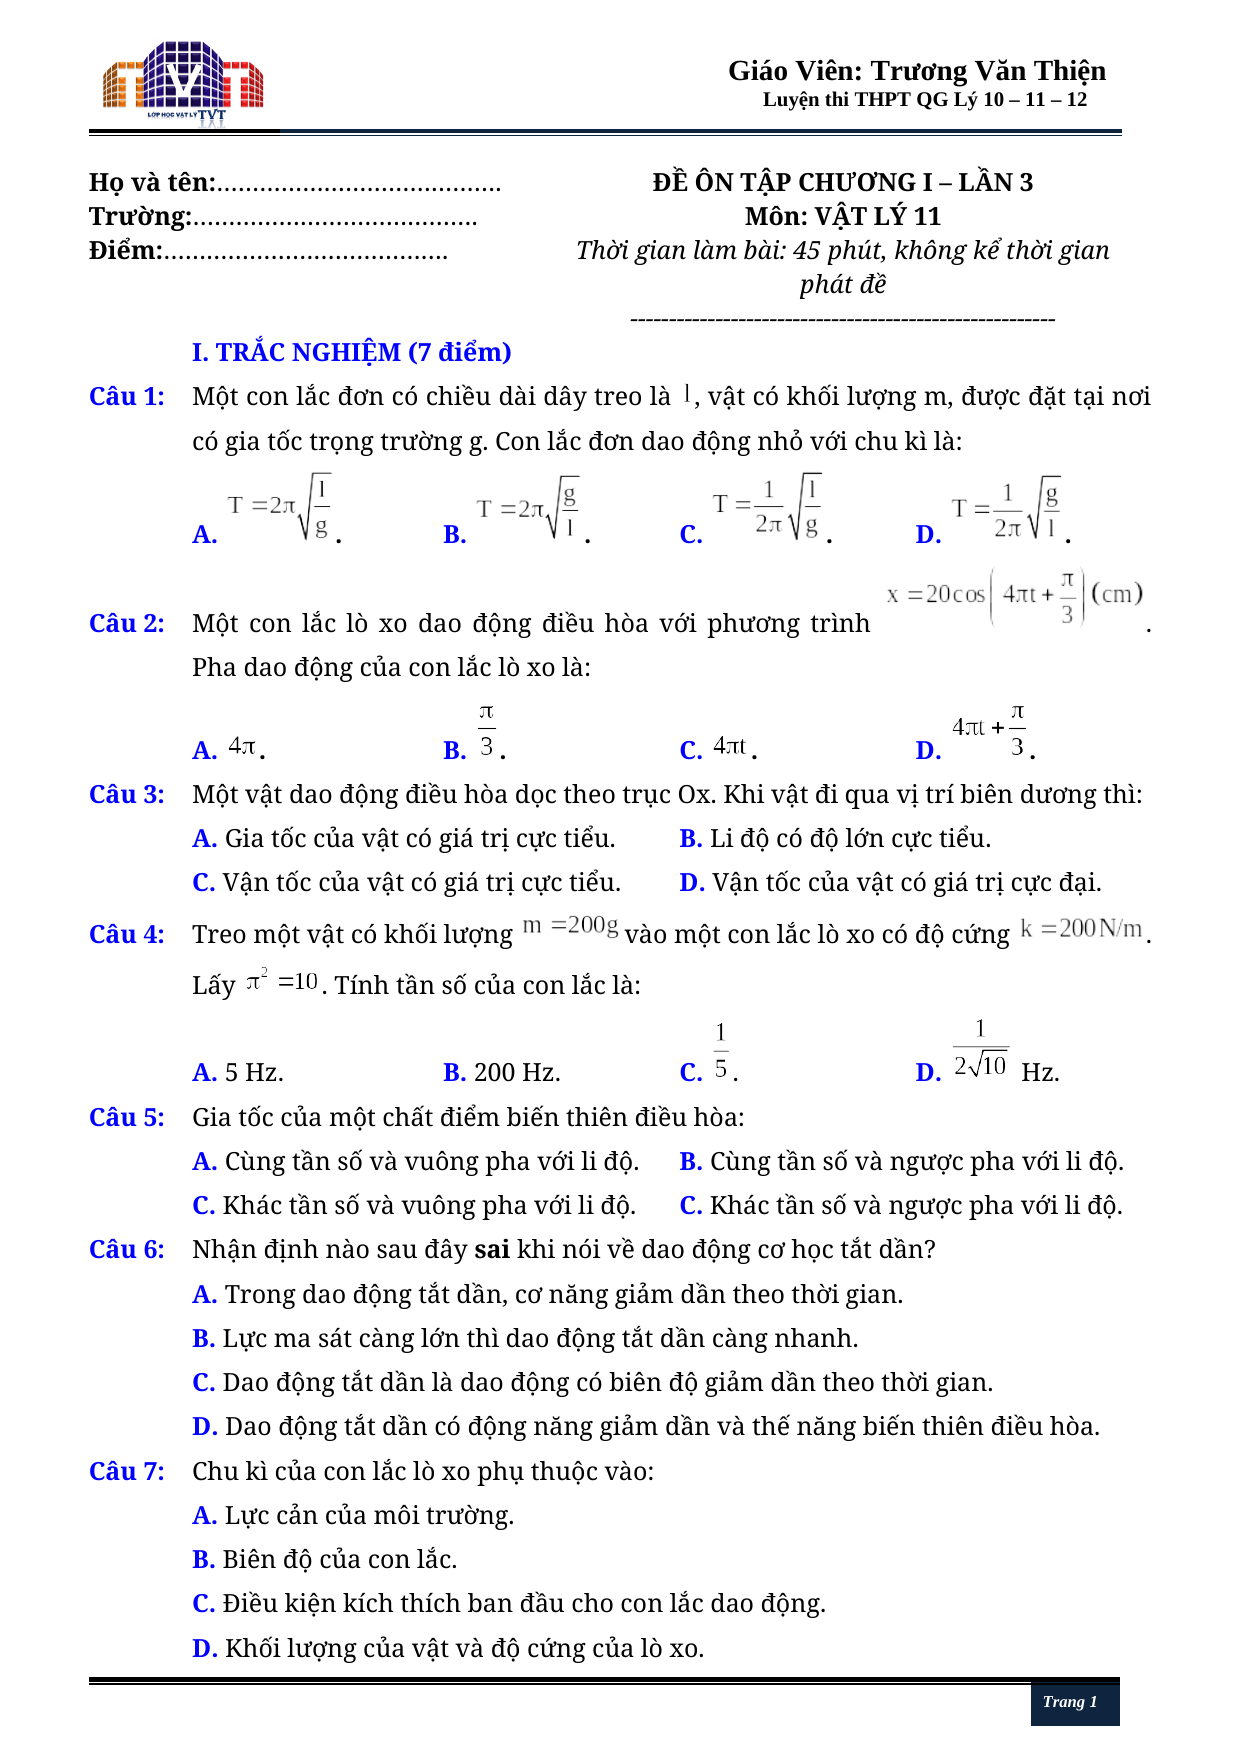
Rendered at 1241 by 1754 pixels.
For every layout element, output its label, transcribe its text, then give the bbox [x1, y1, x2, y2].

list A. . B. . C. . D. . [192, 694, 1152, 766]
list Gia tốc của một chất điểm biến thiên điều hòa: [88, 1099, 1152, 1133]
list Treo một vật có khối lượng vào một con lắc lò xo có độ cứng . Lấy . Tính tần số của con lắc là: [88, 909, 1152, 1002]
list B. Biên độ của con lắc. [192, 1542, 1152, 1576]
list A. 5 Hz. B. 200 Hz. C. . D. Hz. [192, 1012, 1152, 1089]
picture [99, 35, 266, 129]
list Nhận định nào sau đây sai khi nói về dao động cơ học tắt dần? [88, 1232, 1152, 1266]
list I. TRẮC NGHIỆM (7 điểm) [192, 334, 1152, 369]
list B. Lực ma sát càng lớn thì dao động tắt dần càng nhanh. [192, 1321, 1152, 1354]
list C. Khác tần số và vuông pha với li độ. C. Khác tần số và ngược pha với li độ. [192, 1188, 1152, 1222]
list Một vật dao động điều hòa dọc theo trục Ox. Khi vật đi qua vị trí biên dương thì: [88, 777, 1152, 811]
list Một con lắc đơn có chiều dài dây treo là , vật có khối lượng m, được đặt tại nơi có gia tốc trọng trường g. Con lắc đơn dao động nhỏ với chu kì là: [88, 379, 1152, 457]
table_header ĐỀ ÔN TẬP CHƯƠNG I – LẦN 3 Môn: VẬT LÝ 11 Thời gian làm bài: 45 phút, không kể thời gian phát đề ------------------------------------------------------- [548, 164, 1138, 334]
list C. Vận tốc của vật có giá trị cực tiểu. D. Vận tốc của vật có giá trị cực đại. [192, 865, 1152, 899]
table_header Họ và tên:…………………………………. Trường:…………………………………. Điểm:…………………………………. [77, 164, 548, 334]
list D. Khối lượng của vật và độ cứng của lò xo. [192, 1630, 1152, 1664]
list Một con lắc lò xo dao động điều hòa với phương trình . Pha dao động của con lắc lò xo là: [88, 561, 1152, 684]
list A. Cùng tần số và vuông pha với li độ. B. Cùng tần số và ngược pha với li độ. [192, 1143, 1152, 1177]
list A. . B. . C. . D. . [192, 467, 1152, 551]
list A. Trong dao động tắt dần, cơ năng giảm dần theo thời gian. [192, 1276, 1152, 1310]
list A. Gia tốc của vật có giá trị cực tiểu. B. Li độ có độ lớn cực tiểu. [192, 821, 1152, 855]
list C. Điều kiện kích thích ban đầu cho con lắc dao động. [192, 1586, 1152, 1620]
list D. Dao động tắt dần có động năng giảm dần và thế năng biến thiên điều hòa. [192, 1409, 1152, 1443]
list A. Lực cản của môi trường. [192, 1498, 1152, 1532]
list C. Dao động tắt dần là dao động có biên độ giảm dần theo thời gian. [192, 1365, 1152, 1399]
list Chu kì của con lắc lò xo phụ thuộc vào: [88, 1453, 1152, 1487]
